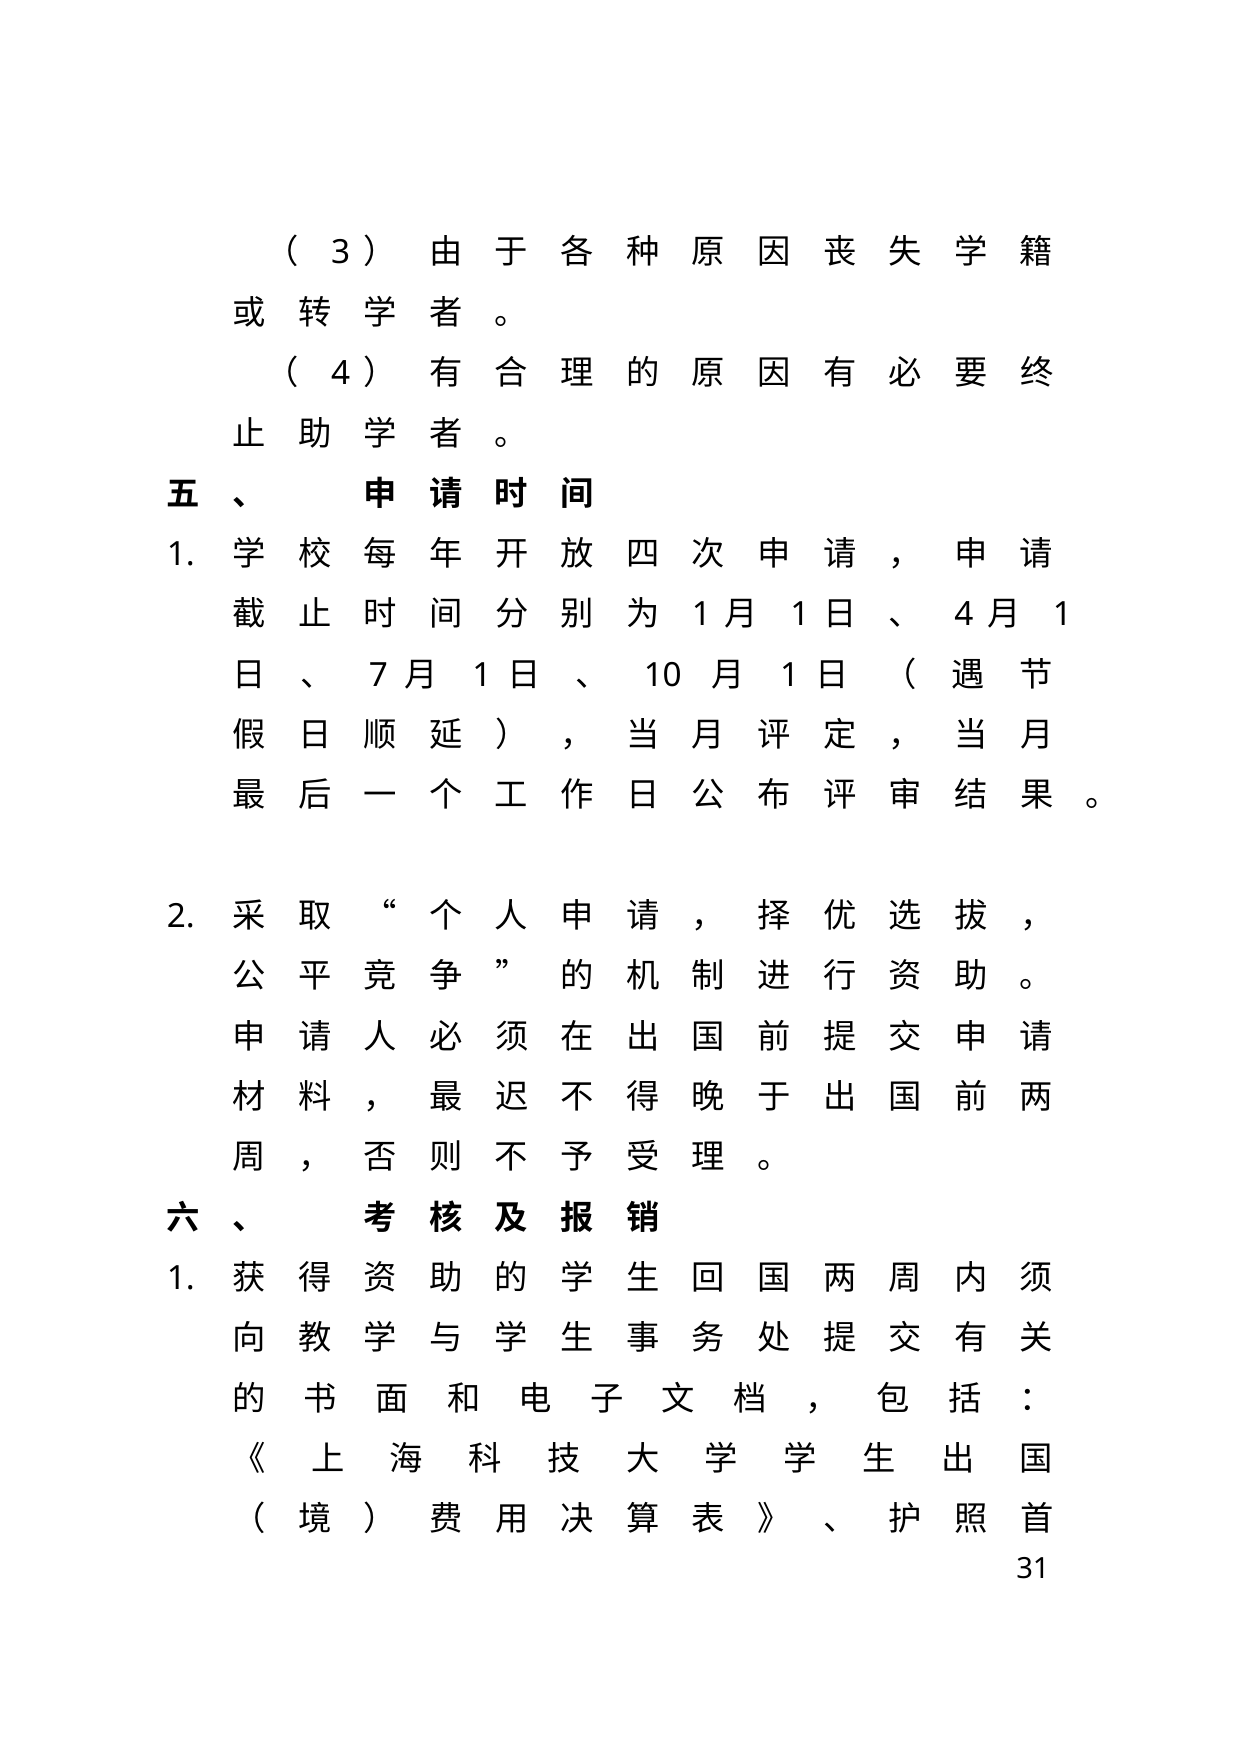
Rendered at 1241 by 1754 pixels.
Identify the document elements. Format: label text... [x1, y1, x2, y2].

list （3）由于各种原因丧失学籍或转学者。 （4）有合理的原因有必要终止助学者。 [204, 219, 1085, 461]
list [167, 1245, 1085, 1546]
list 考核及报销 [167, 1184, 1085, 1245]
list 申请时间 [167, 461, 1085, 521]
list 学校每年开放四次申请，申请截止时间分别为1月1日、4月1日、7月1日、10月1日（遇节假日顺延），当月评定，当月最后一个工作日公布评审结果。 [167, 521, 1085, 883]
list 采取“个人申请，择优选拔，公平竞争”的机制进行资助。申请人必须在出国前提交申请材料，最迟不得晚于出国前两周，否则不予受理。 [167, 883, 1085, 1184]
